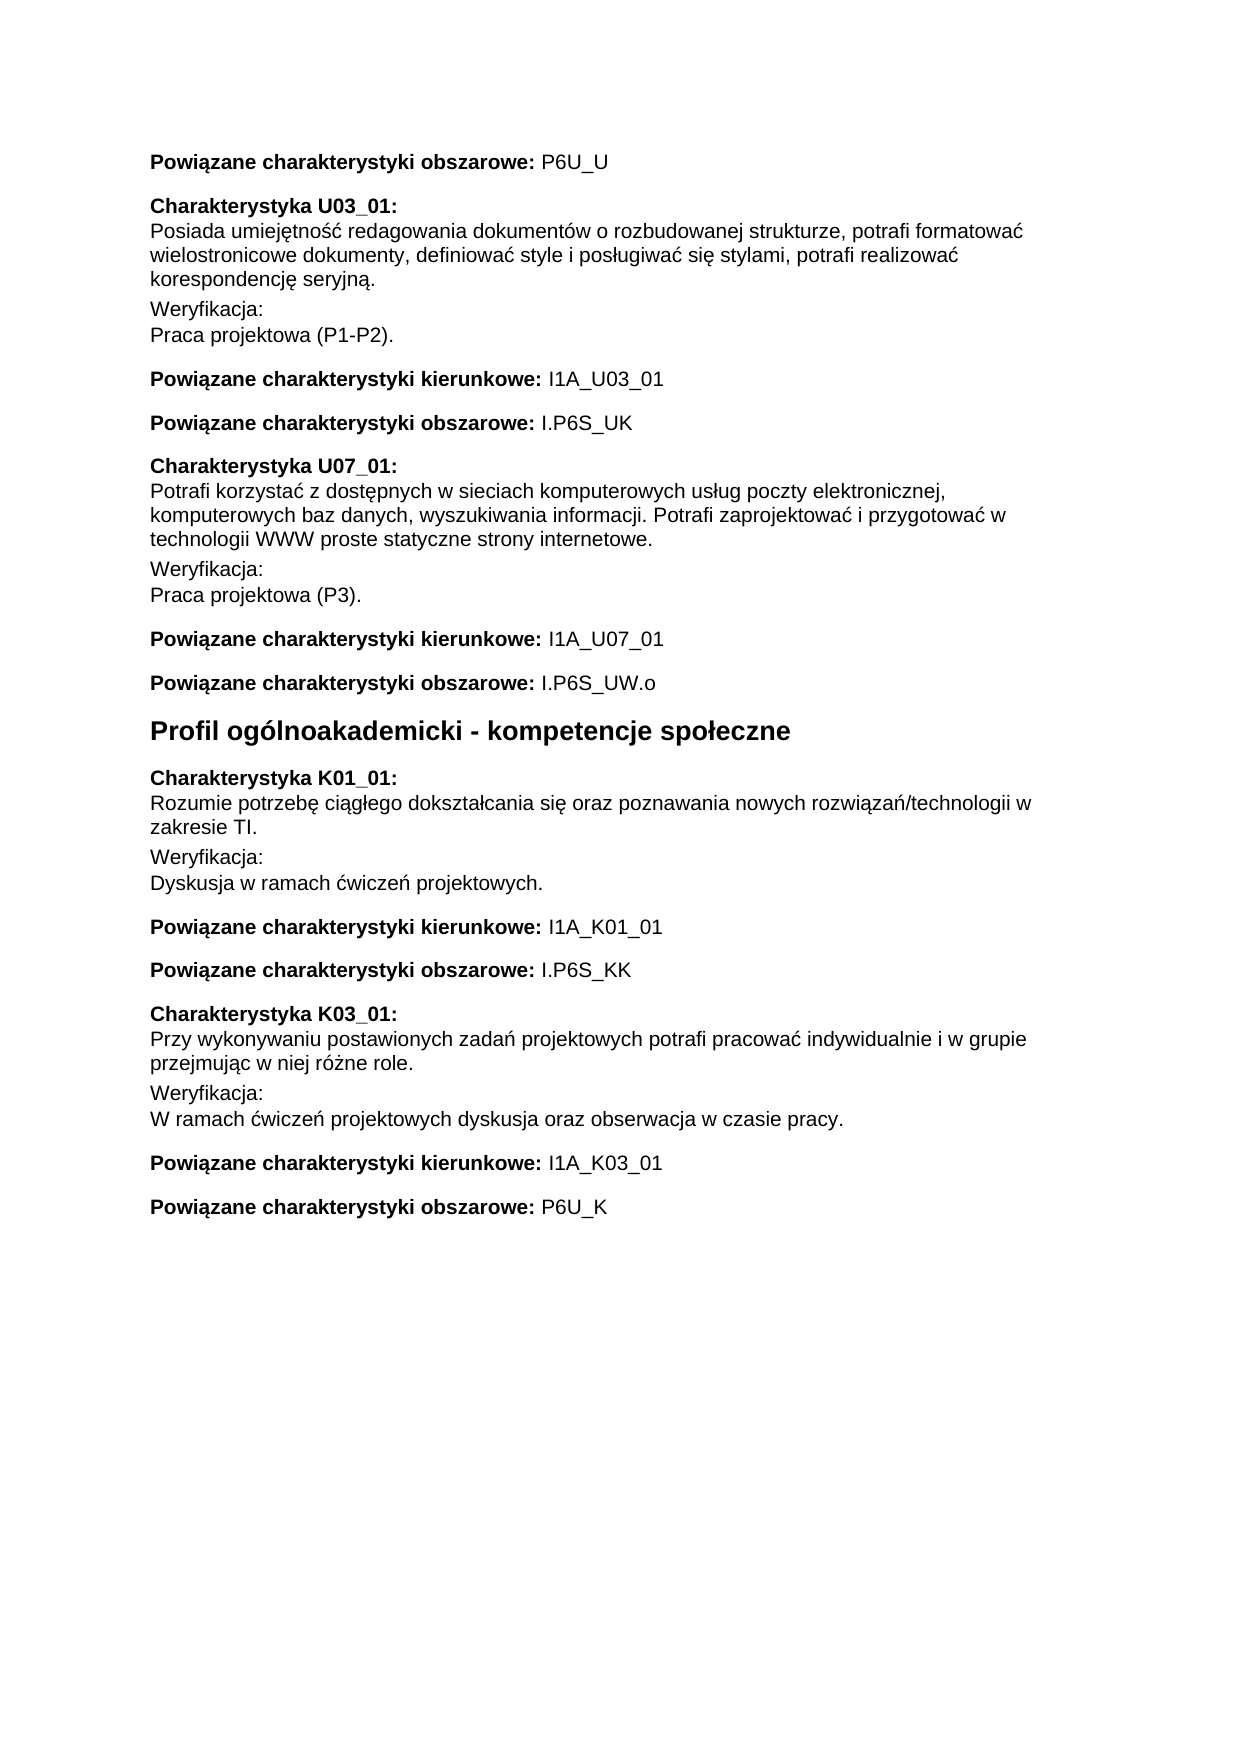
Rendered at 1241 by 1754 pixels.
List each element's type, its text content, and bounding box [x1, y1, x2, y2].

subtitle Profil ogólnoakademicki - kompetencje społeczne [150, 714, 1090, 746]
text Charakterystyka U03_01: [150, 194, 1090, 218]
text Praca projektowa (P1-P2). [150, 323, 1090, 347]
text Przy wykonywaniu postawionych zadań projektowych potrafi pracować indywidualnie i w grupie przejmując w niej różne role. [150, 1027, 1090, 1075]
text Weryfikacja: [150, 845, 1090, 869]
text Powiązane charakterystyki kierunkowe: I1A_K01_01 [150, 914, 1090, 938]
text Weryfikacja: [150, 1081, 1090, 1105]
text Posiada umiejętność redagowania dokumentów o rozbudowanej strukturze, potrafi formatować wielostronicowe dokumenty, definiować style i posługiwać się stylami, potrafi realizować korespondencję seryjną. [150, 219, 1090, 291]
text Powiązane charakterystyki obszarowe: I.P6S_UK [150, 410, 1090, 434]
text Powiązane charakterystyki obszarowe: I.P6S_UW.o [150, 671, 1090, 695]
text Powiązane charakterystyki obszarowe: P6U_K [150, 1195, 1090, 1219]
text Dyskusja w ramach ćwiczeń projektowych. [150, 871, 1090, 895]
text Charakterystyka K01_01: [150, 766, 1090, 789]
text Praca projektowa (P3). [150, 583, 1090, 607]
text Powiązane charakterystyki obszarowe: I.P6S_KK [150, 958, 1090, 982]
text Weryfikacja: [150, 297, 1090, 321]
text Charakterystyka K03_01: [150, 1002, 1090, 1026]
text Powiązane charakterystyki kierunkowe: I1A_U07_01 [150, 627, 1090, 651]
text Powiązane charakterystyki obszarowe: P6U_U [150, 150, 1090, 174]
text Weryfikacja: [150, 557, 1090, 581]
text Rozumie potrzebę ciągłego dokształcania się oraz poznawania nowych rozwiązań/technologii w zakresie TI. [150, 791, 1090, 838]
text W ramach ćwiczeń projektowych dyskusja oraz obserwacja w czasie pracy. [150, 1107, 1090, 1131]
text Charakterystyka U07_01: [150, 454, 1090, 478]
text Potrafi korzystać z dostępnych w sieciach komputerowych usług poczty elektronicznej, komputerowych baz danych, wyszukiwania informacji. Potrafi zaprojektować i przygotować w technologii WWW proste statyczne strony internetowe. [150, 479, 1090, 551]
text Powiązane charakterystyki kierunkowe: I1A_K03_01 [150, 1151, 1090, 1175]
text Powiązane charakterystyki kierunkowe: I1A_U03_01 [150, 367, 1090, 391]
